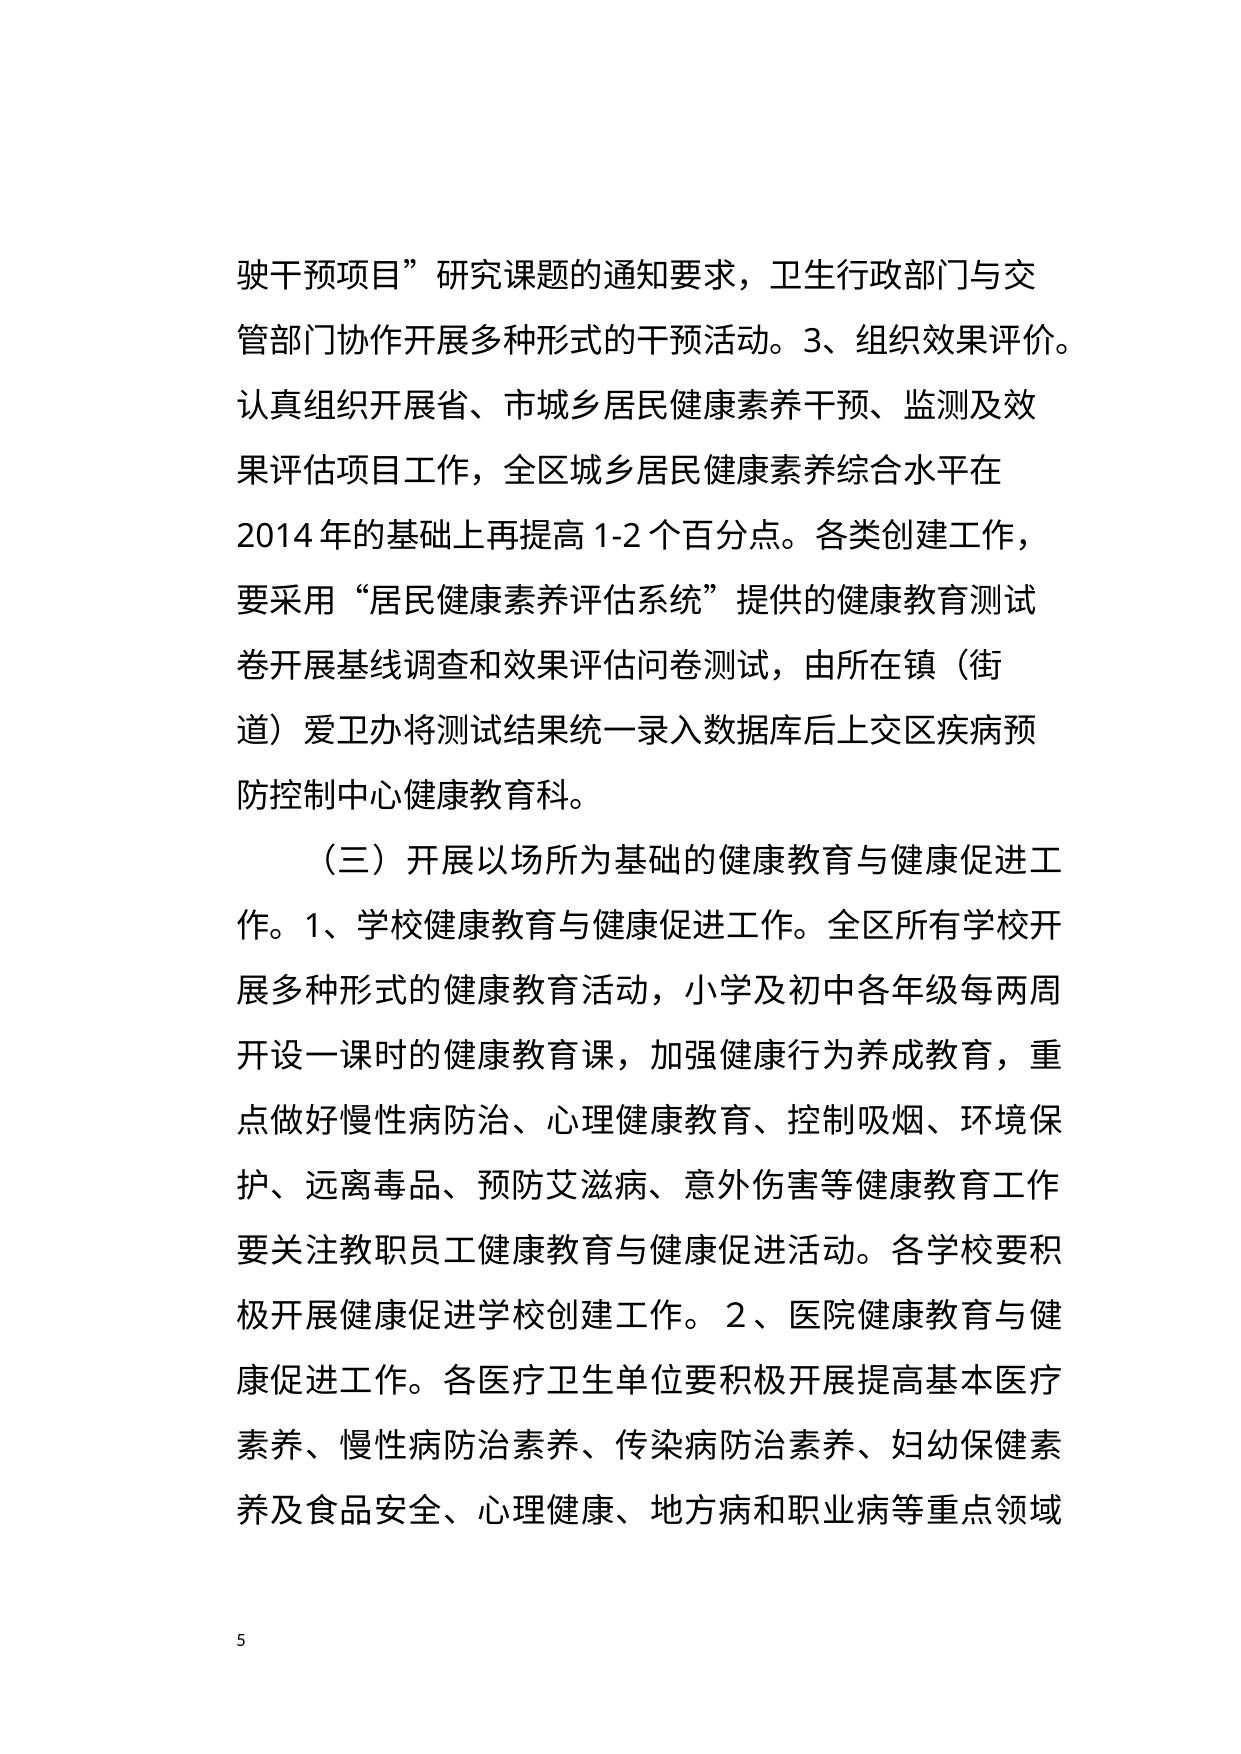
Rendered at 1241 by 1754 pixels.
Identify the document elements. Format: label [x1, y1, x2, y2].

text [236, 825, 1063, 1540]
text [236, 240, 1063, 825]
